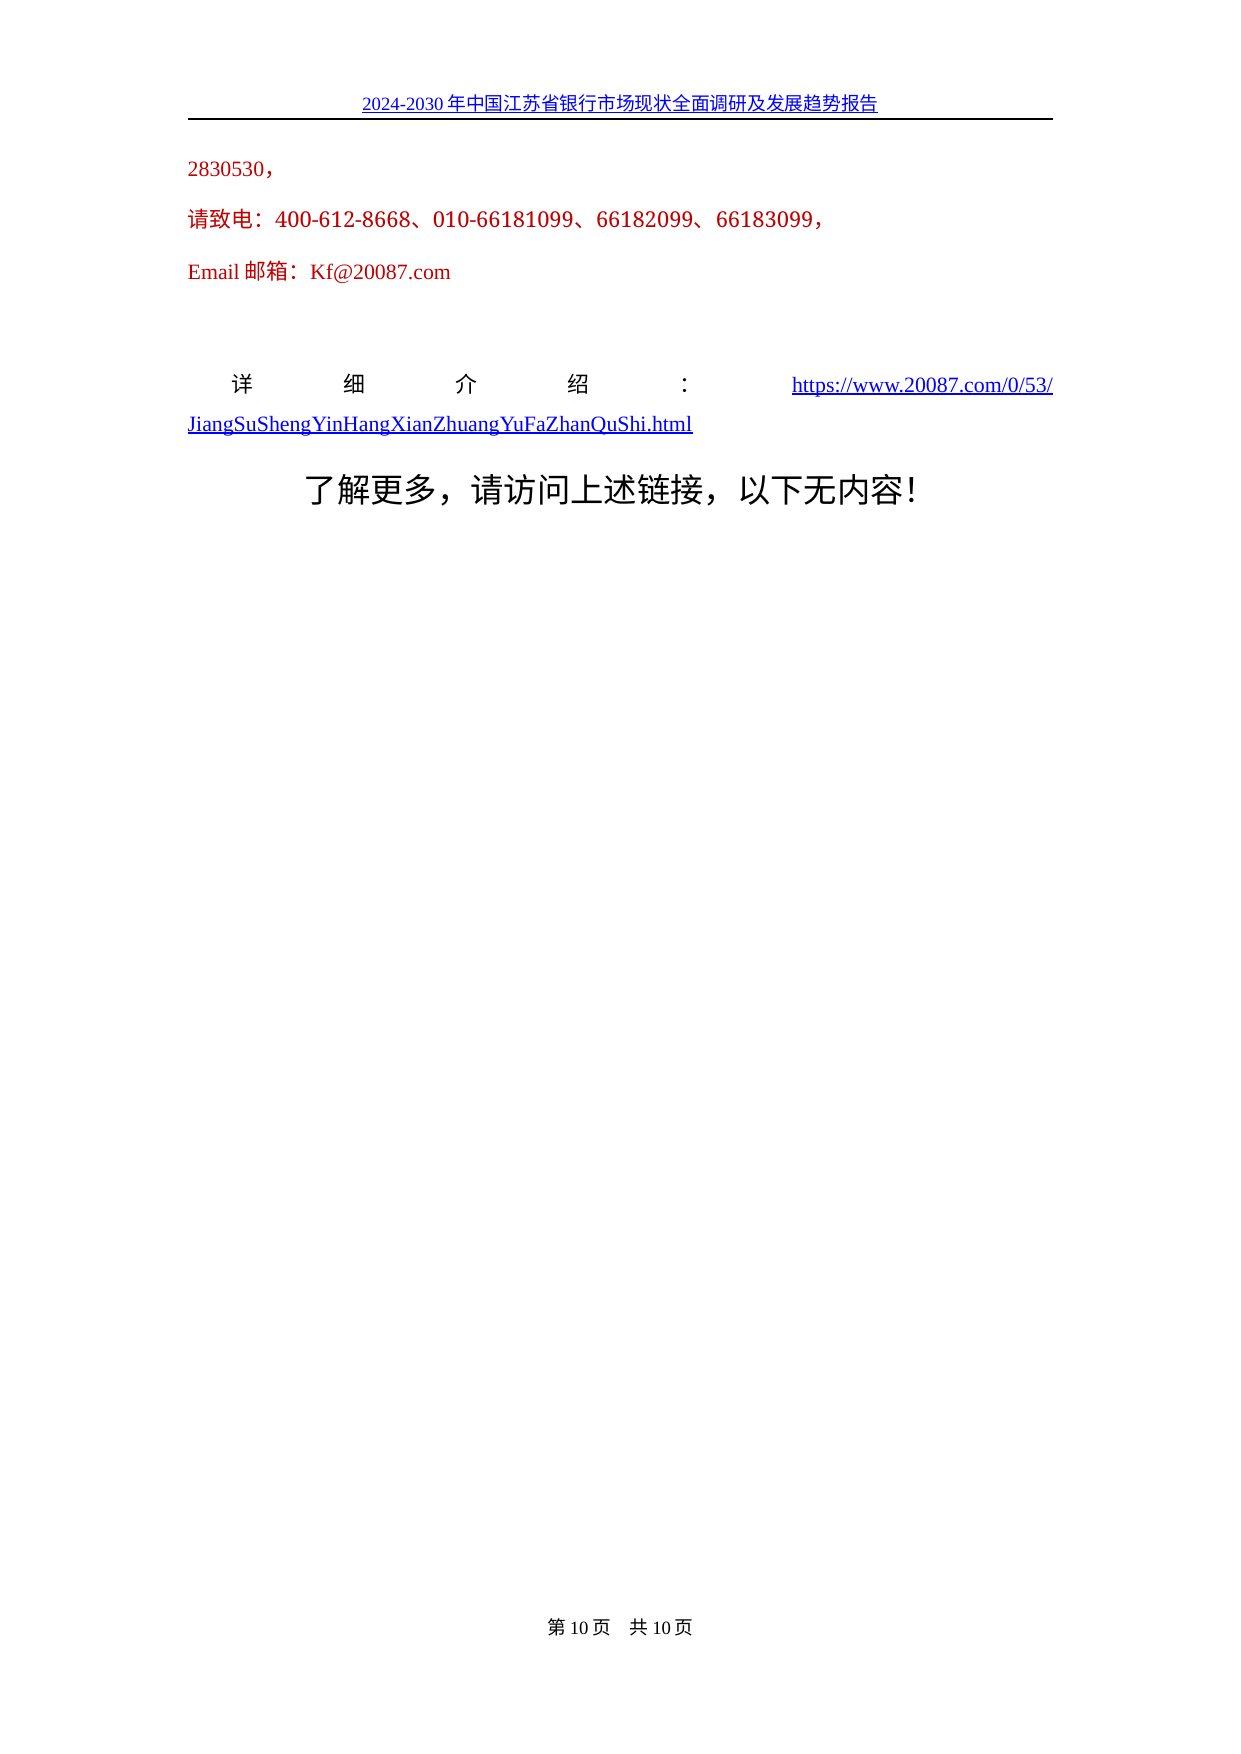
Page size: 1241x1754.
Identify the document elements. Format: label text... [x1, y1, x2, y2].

title 了解更多，请访问上述链接，以下无内容！ [187, 455, 1053, 520]
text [187, 150, 1053, 183]
text Email邮箱：Kf@20087.com [187, 253, 1053, 286]
text 详细介绍：https://www.20087.com/0/53/JiangSuShengYinHangXianZhuangYuFaZhanQuShi.html [187, 366, 1053, 439]
text 请致电：400-612-8668、010-66181099、66182099、66183099， [187, 202, 1053, 234]
